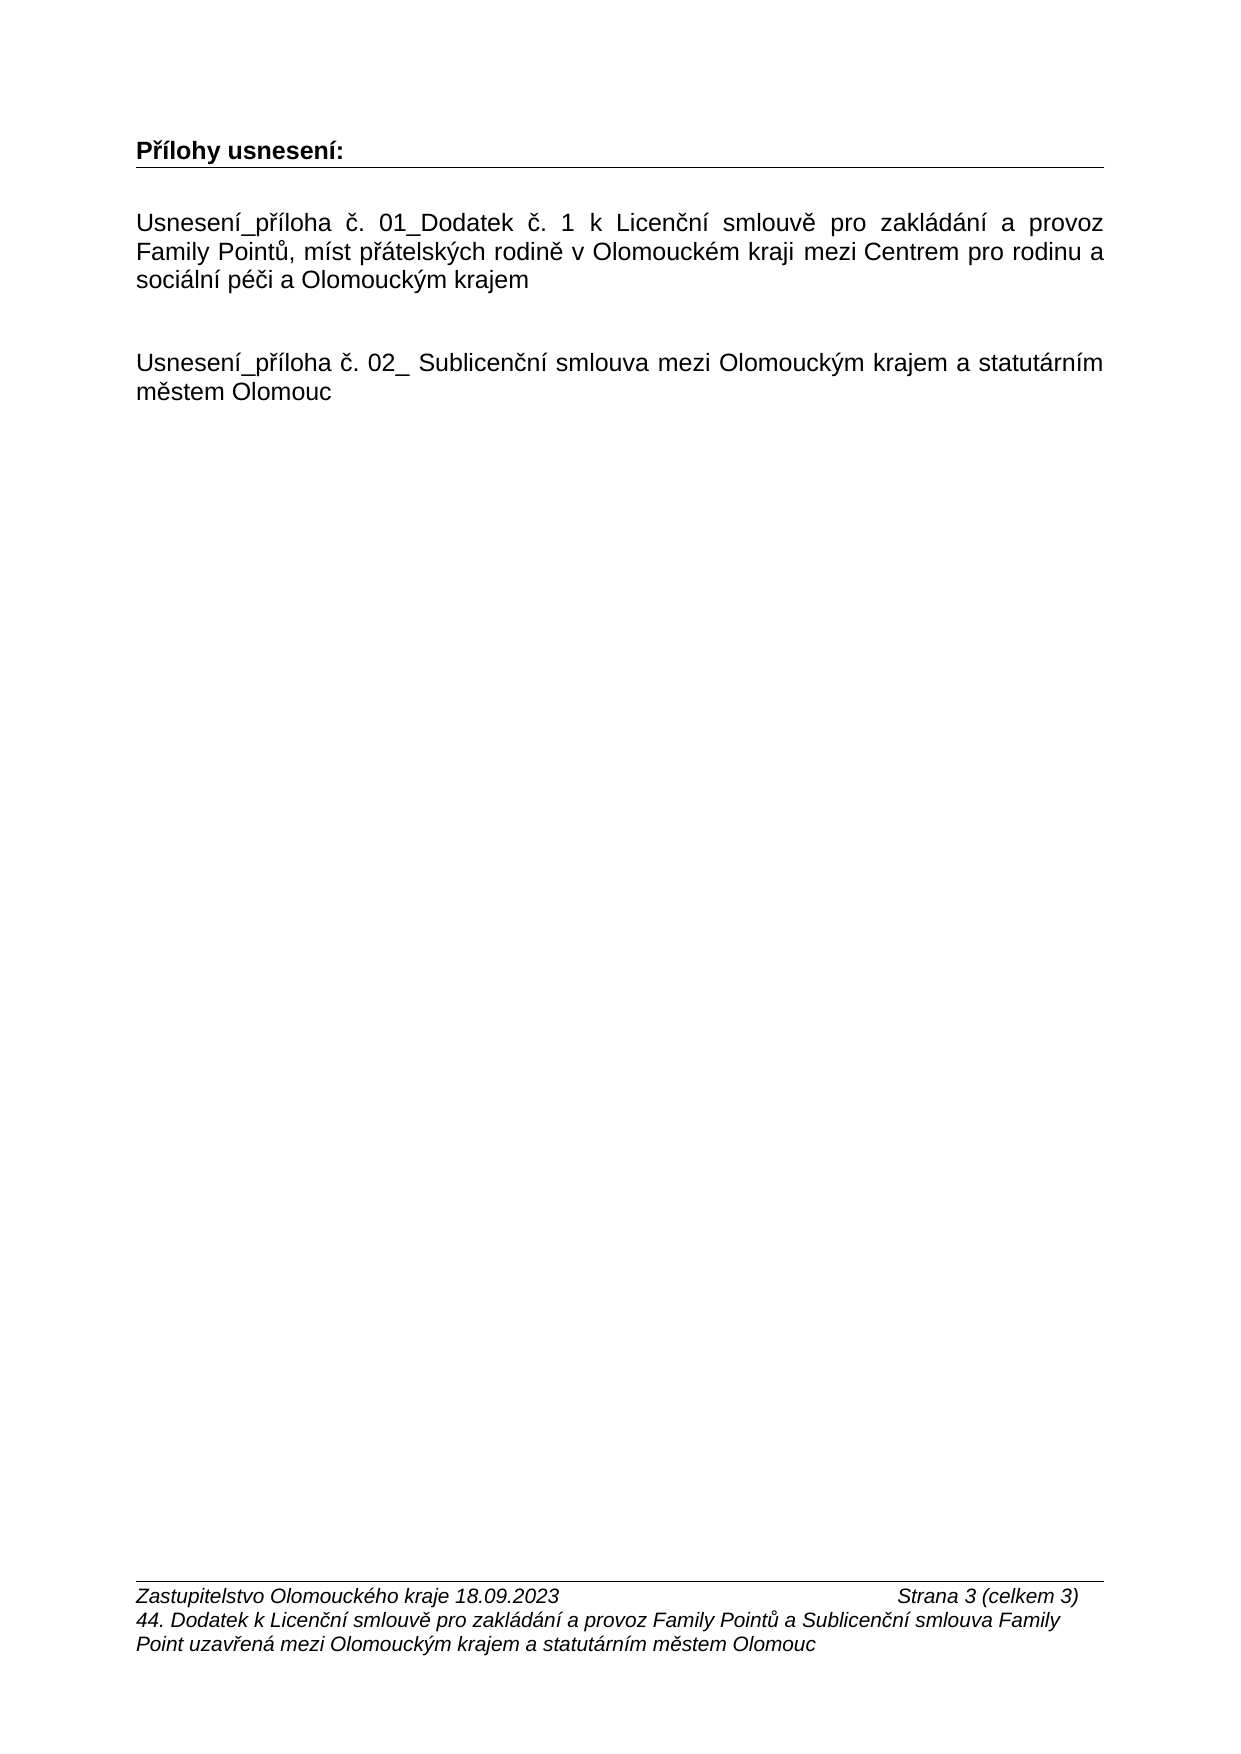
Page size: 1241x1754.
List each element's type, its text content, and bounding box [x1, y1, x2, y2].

text Přílohy usnesení: [136, 136, 1104, 167]
text Usnesení_příloha č. 02_ Sublicenční smlouva mezi Olomouckým krajem a statutárním městem Olomouc [136, 348, 1104, 406]
text Usnesení_příloha č. 01_Dodatek č. 1 k Licenční smlouvě pro zakládání a provoz Family Pointů, míst přátelských rodině v Olomouckém kraji mezi Centrem pro rodinu a sociální péči a Olomouckým krajem [136, 208, 1104, 294]
